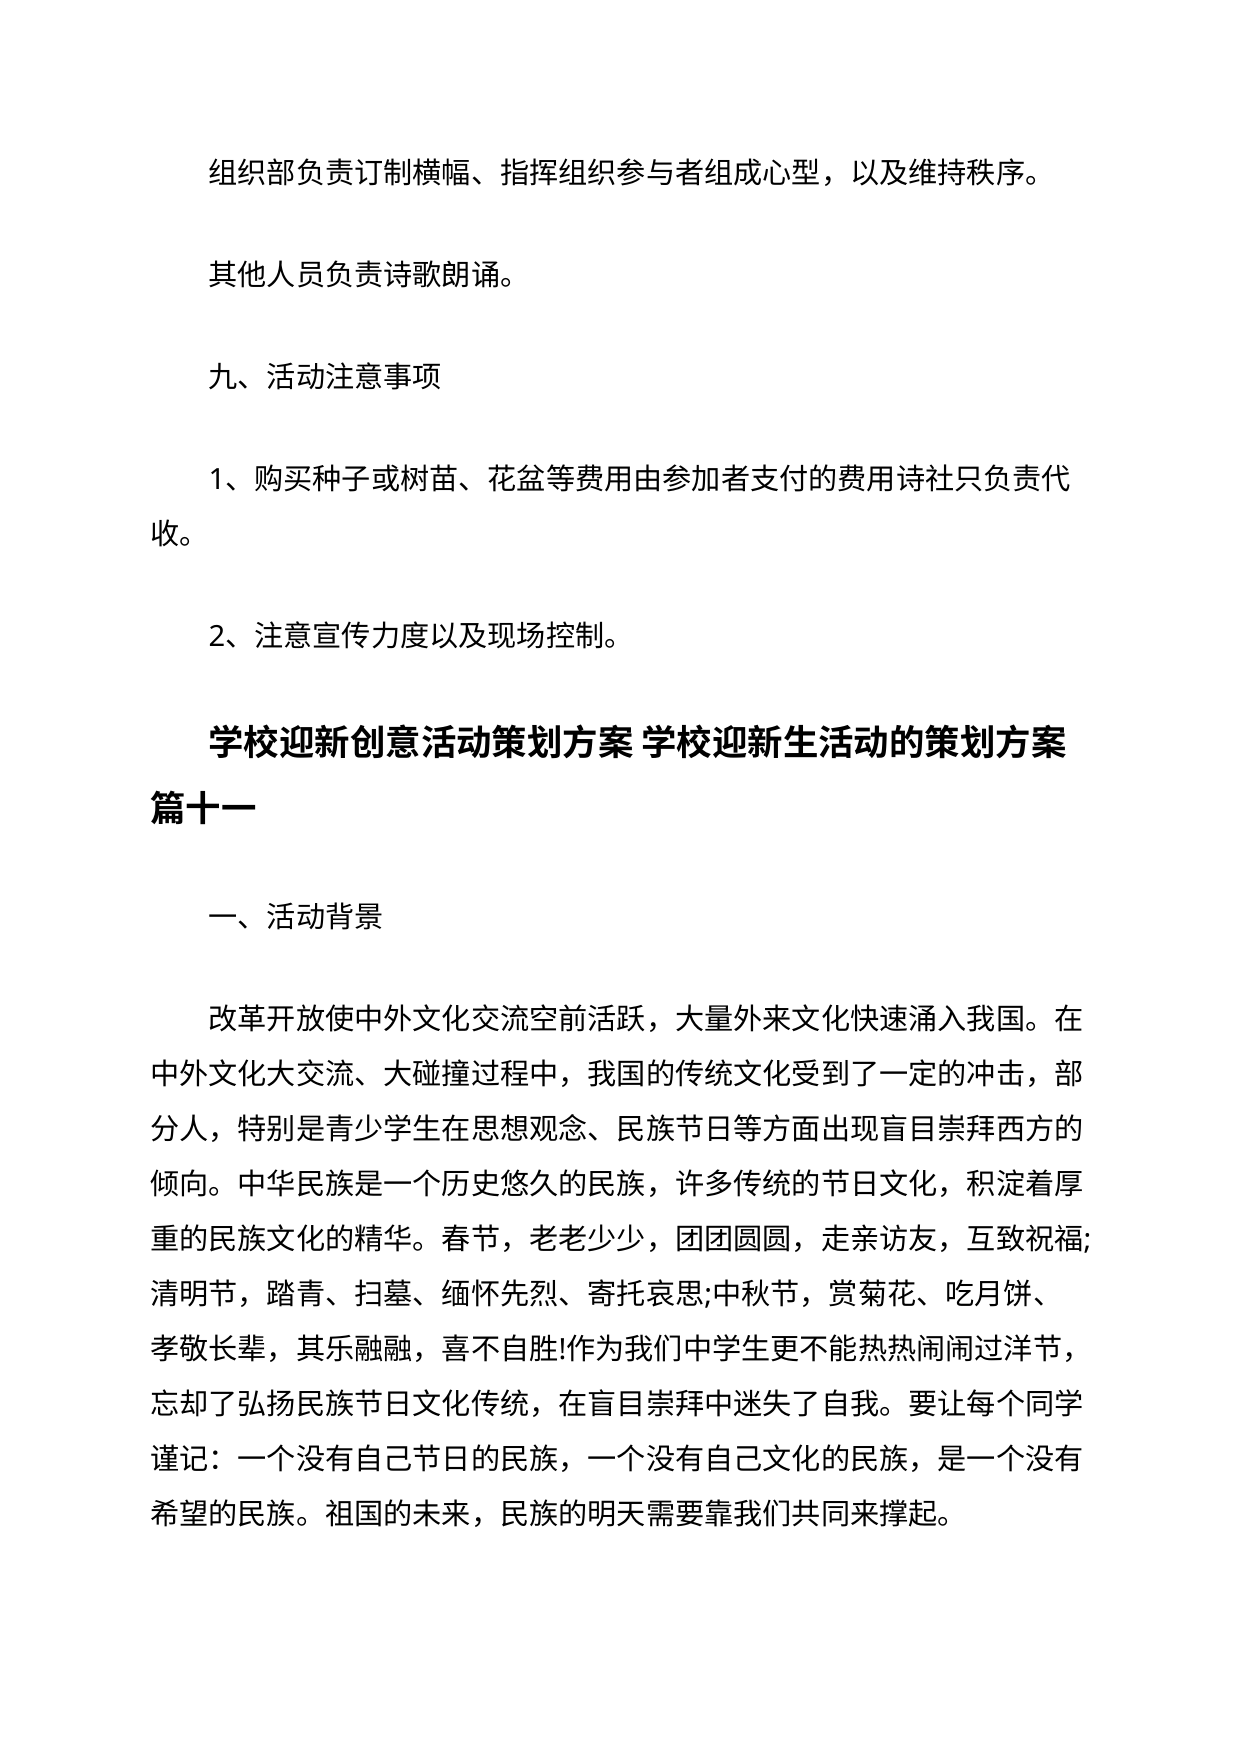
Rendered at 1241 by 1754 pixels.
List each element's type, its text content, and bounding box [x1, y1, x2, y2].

text 组织部负责订制横幅、指挥组织参与者组成心型，以及维持秩序。 [150, 150, 1090, 192]
text 1、购买种子或树苗、花盆等费用由参加者支付的费用诗社只负责代收。 [150, 455, 1090, 553]
text 学校迎新创意活动策划方案 学校迎新生活动的策划方案篇十一 [150, 714, 1090, 832]
text 其他人员负责诗歌朗诵。 [150, 252, 1090, 294]
text 九、活动注意事项 [150, 353, 1090, 396]
text 2、注意宣传力度以及现场控制。 [150, 612, 1090, 654]
text 一、活动背景 [150, 894, 1090, 936]
text 改革开放使中外文化交流空前活跃，大量外来文化快速涌入我国。在中外文化大交流、大碰撞过程中，我国的传统文化受到了一定的冲击，部分人，特别是青少学生在思想观念、民族节日等方面出现盲目崇拜西方的倾向。中华民族是一个历史悠久的民族，许多传统的节日文化，积淀着厚重的民族文化的精华。春节，老老少少，团团圆圆，走亲访友，互致祝福;清明节，踏青、扫墓、缅怀先烈、寄托哀思;中秋节，赏菊花、吃月饼、孝敬长辈，其乐融融，喜不自胜!作为我们中学生更不能热热闹闹过洋节，忘却了弘扬民族节日文化传统，在盲目崇拜中迷失了自我。要让每个同学谨记：一个没有自己节日的民族，一个没有自己文化的民族，是一个没有希望的民族。祖国的未来，民族的明天需要靠我们共同来撑起。 [150, 996, 1090, 1532]
